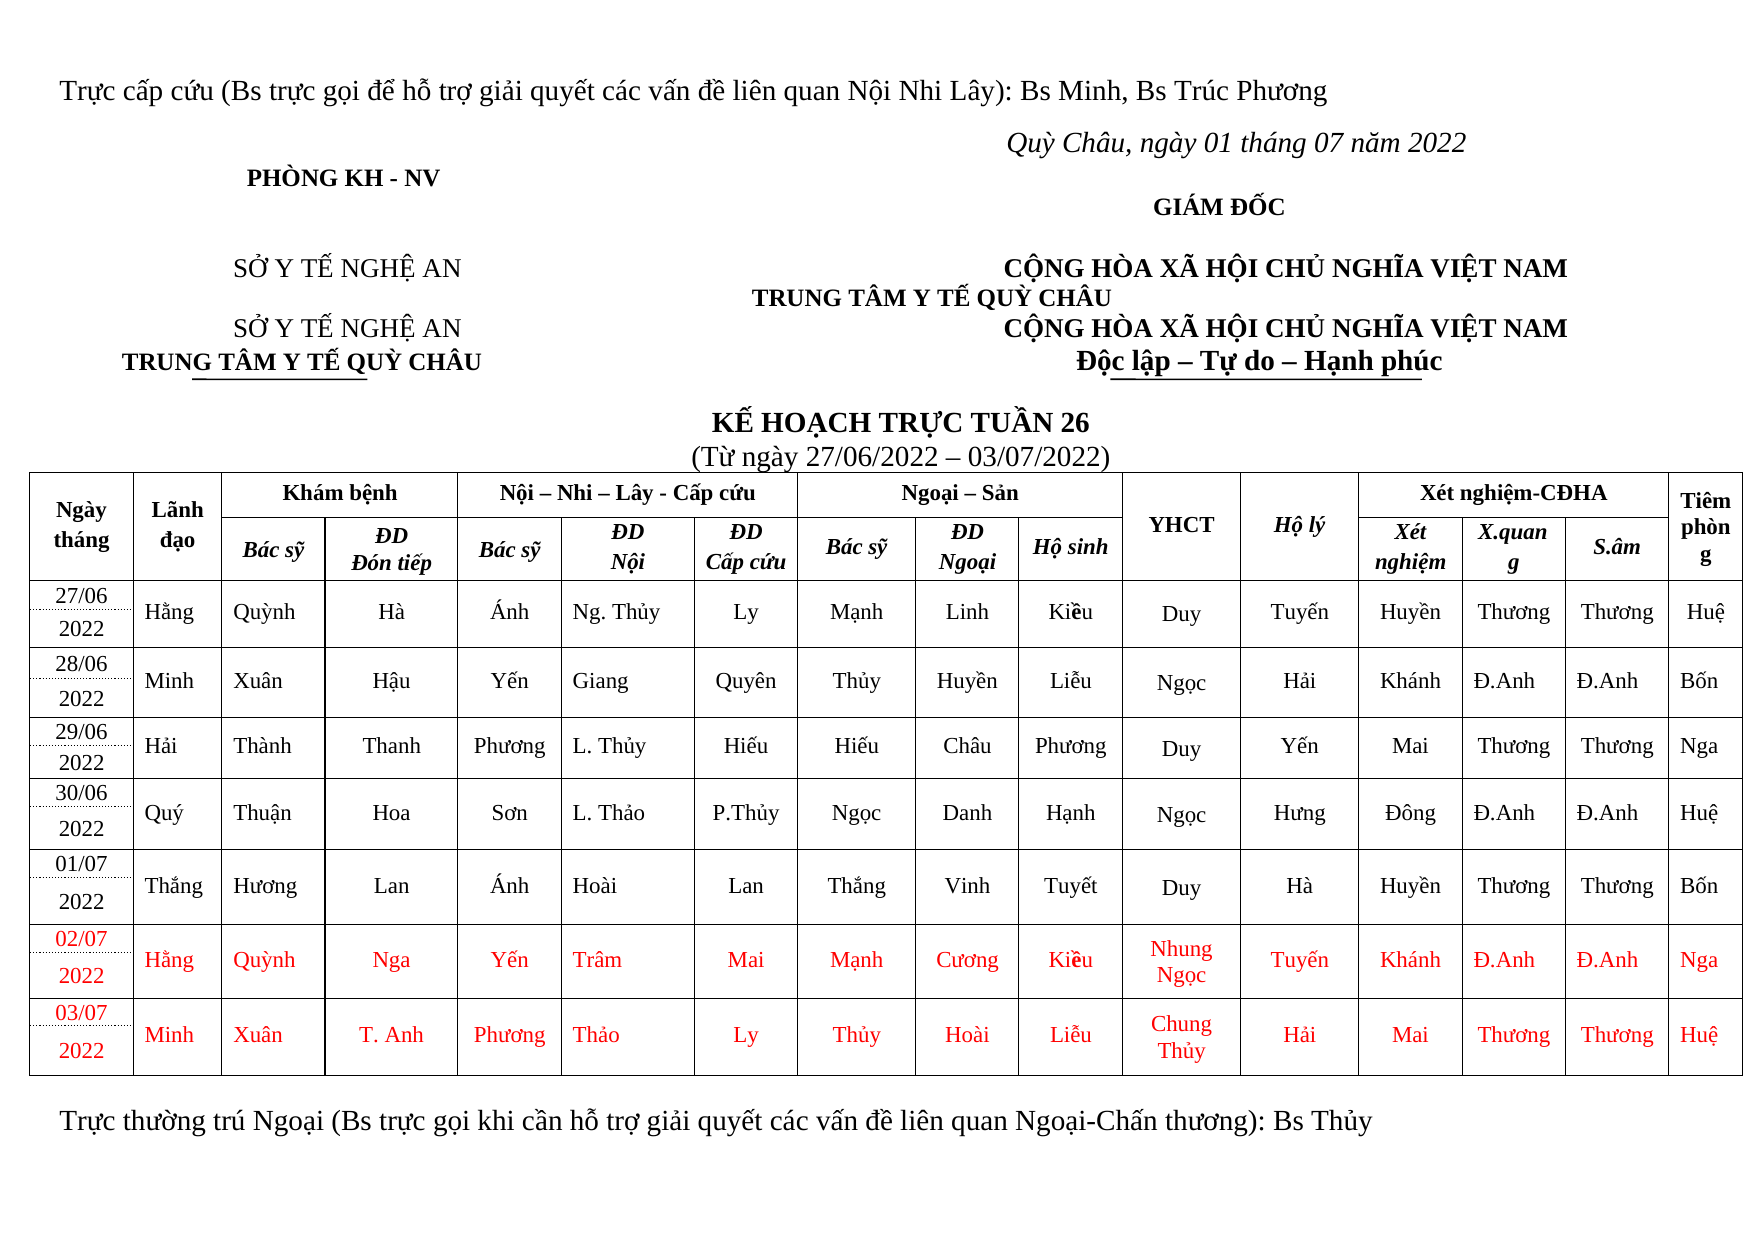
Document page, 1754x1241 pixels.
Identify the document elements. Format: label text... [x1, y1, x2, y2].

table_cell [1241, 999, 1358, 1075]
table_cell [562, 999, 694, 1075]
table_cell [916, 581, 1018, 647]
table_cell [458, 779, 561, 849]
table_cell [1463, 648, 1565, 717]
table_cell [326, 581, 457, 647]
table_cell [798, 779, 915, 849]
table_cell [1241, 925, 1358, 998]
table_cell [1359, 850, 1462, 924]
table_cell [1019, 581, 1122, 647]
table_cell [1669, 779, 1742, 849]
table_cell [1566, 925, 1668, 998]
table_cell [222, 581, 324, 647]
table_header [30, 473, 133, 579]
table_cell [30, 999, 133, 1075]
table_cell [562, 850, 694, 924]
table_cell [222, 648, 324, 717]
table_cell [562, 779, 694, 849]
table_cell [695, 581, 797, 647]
text PHÒNG KH - NV [59, 163, 1742, 192]
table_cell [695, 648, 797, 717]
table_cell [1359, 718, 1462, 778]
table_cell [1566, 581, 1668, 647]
text SỞ Y TẾ NGHỆ AN CỘNG HÒA XÃ HỘI CHỦ NGHĨA VIỆT NAM [59, 312, 1742, 343]
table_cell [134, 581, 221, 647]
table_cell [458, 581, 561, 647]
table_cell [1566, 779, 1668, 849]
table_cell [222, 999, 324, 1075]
text KẾ HOẠCH TRỰC TUẦN 26 [59, 405, 1742, 439]
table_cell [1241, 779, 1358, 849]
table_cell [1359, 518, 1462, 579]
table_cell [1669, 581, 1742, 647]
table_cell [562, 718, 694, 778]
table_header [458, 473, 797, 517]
text SỞ Y TẾ NGHỆ AN CỘNG HÒA XÃ HỘI CHỦ NGHĨA VIỆT NAM [59, 252, 1742, 283]
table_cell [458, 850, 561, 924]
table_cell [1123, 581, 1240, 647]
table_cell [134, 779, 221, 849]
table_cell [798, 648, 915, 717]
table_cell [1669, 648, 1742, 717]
text (Từ ngày 27/06/2022 – 03/07/2022) [59, 439, 1742, 472]
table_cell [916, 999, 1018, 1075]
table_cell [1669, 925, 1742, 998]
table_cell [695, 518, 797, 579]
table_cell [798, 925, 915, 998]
text Trực thường trú Ngoại (Bs trực gọi khi cần hỗ trợ giải quyết các vấn đề liên quan Ngoại-Chấn thương): Bs Thủy [59, 1088, 1742, 1141]
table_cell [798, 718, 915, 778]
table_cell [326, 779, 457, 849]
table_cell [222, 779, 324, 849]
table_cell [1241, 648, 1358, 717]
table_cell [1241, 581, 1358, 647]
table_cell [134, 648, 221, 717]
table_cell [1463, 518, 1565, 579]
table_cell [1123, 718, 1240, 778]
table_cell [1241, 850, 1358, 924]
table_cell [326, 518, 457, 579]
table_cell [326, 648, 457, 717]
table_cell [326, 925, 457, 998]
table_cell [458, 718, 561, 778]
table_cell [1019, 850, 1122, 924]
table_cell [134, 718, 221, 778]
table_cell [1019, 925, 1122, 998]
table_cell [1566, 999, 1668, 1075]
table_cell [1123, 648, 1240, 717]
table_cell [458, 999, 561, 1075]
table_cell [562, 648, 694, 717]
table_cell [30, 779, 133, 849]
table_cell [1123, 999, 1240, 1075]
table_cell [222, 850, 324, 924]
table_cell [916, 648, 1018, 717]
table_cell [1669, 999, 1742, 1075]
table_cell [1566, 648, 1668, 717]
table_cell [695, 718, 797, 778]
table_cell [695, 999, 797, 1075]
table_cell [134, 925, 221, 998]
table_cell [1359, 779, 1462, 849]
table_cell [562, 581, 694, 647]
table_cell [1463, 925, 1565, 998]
text TRUNG TÂM Y TẾ QUỲ CHÂU [59, 283, 1742, 312]
text GIÁM ĐỐC [59, 192, 1742, 221]
text TRUNG TÂM Y TẾ QUỲ CHÂU Độc lập – Tự do – Hạnh phúc [59, 343, 1742, 376]
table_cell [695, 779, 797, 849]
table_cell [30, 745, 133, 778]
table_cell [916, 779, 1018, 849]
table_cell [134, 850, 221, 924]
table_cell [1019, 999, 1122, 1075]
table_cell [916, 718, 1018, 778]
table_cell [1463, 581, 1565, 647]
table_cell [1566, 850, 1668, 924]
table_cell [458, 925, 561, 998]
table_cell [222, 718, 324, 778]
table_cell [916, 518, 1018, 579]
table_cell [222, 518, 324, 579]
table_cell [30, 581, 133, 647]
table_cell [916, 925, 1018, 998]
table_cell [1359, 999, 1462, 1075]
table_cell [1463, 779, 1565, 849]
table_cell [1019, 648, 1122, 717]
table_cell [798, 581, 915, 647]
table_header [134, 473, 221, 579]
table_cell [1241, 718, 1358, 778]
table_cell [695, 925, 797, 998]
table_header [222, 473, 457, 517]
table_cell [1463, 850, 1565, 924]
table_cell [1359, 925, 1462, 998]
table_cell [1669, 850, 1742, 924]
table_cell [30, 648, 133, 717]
text Trực cấp cứu (Bs trực gọi để hỗ trợ giải quyết các vấn đề liên quan Nội Nhi Lây): Bs Minh, Bs Trúc Phương Quỳ Châu, ngày 01 tháng 07 năm 2022 [59, 59, 1742, 163]
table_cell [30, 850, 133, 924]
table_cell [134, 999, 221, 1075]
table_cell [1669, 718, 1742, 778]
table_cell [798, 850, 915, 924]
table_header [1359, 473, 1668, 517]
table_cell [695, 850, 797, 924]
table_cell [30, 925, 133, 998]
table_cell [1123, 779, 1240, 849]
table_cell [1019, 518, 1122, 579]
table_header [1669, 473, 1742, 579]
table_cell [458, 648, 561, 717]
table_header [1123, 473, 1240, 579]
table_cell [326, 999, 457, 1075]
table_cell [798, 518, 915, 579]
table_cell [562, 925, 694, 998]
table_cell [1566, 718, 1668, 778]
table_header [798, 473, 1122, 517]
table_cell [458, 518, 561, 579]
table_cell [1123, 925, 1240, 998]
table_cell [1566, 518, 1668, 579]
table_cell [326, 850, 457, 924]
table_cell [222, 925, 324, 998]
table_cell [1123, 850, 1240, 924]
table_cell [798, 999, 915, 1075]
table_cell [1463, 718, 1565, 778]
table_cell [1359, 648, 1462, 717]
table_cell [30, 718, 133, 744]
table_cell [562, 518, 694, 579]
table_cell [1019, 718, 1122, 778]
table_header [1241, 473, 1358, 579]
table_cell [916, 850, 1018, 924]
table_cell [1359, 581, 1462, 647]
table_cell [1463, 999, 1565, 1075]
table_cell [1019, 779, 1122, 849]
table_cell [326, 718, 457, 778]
